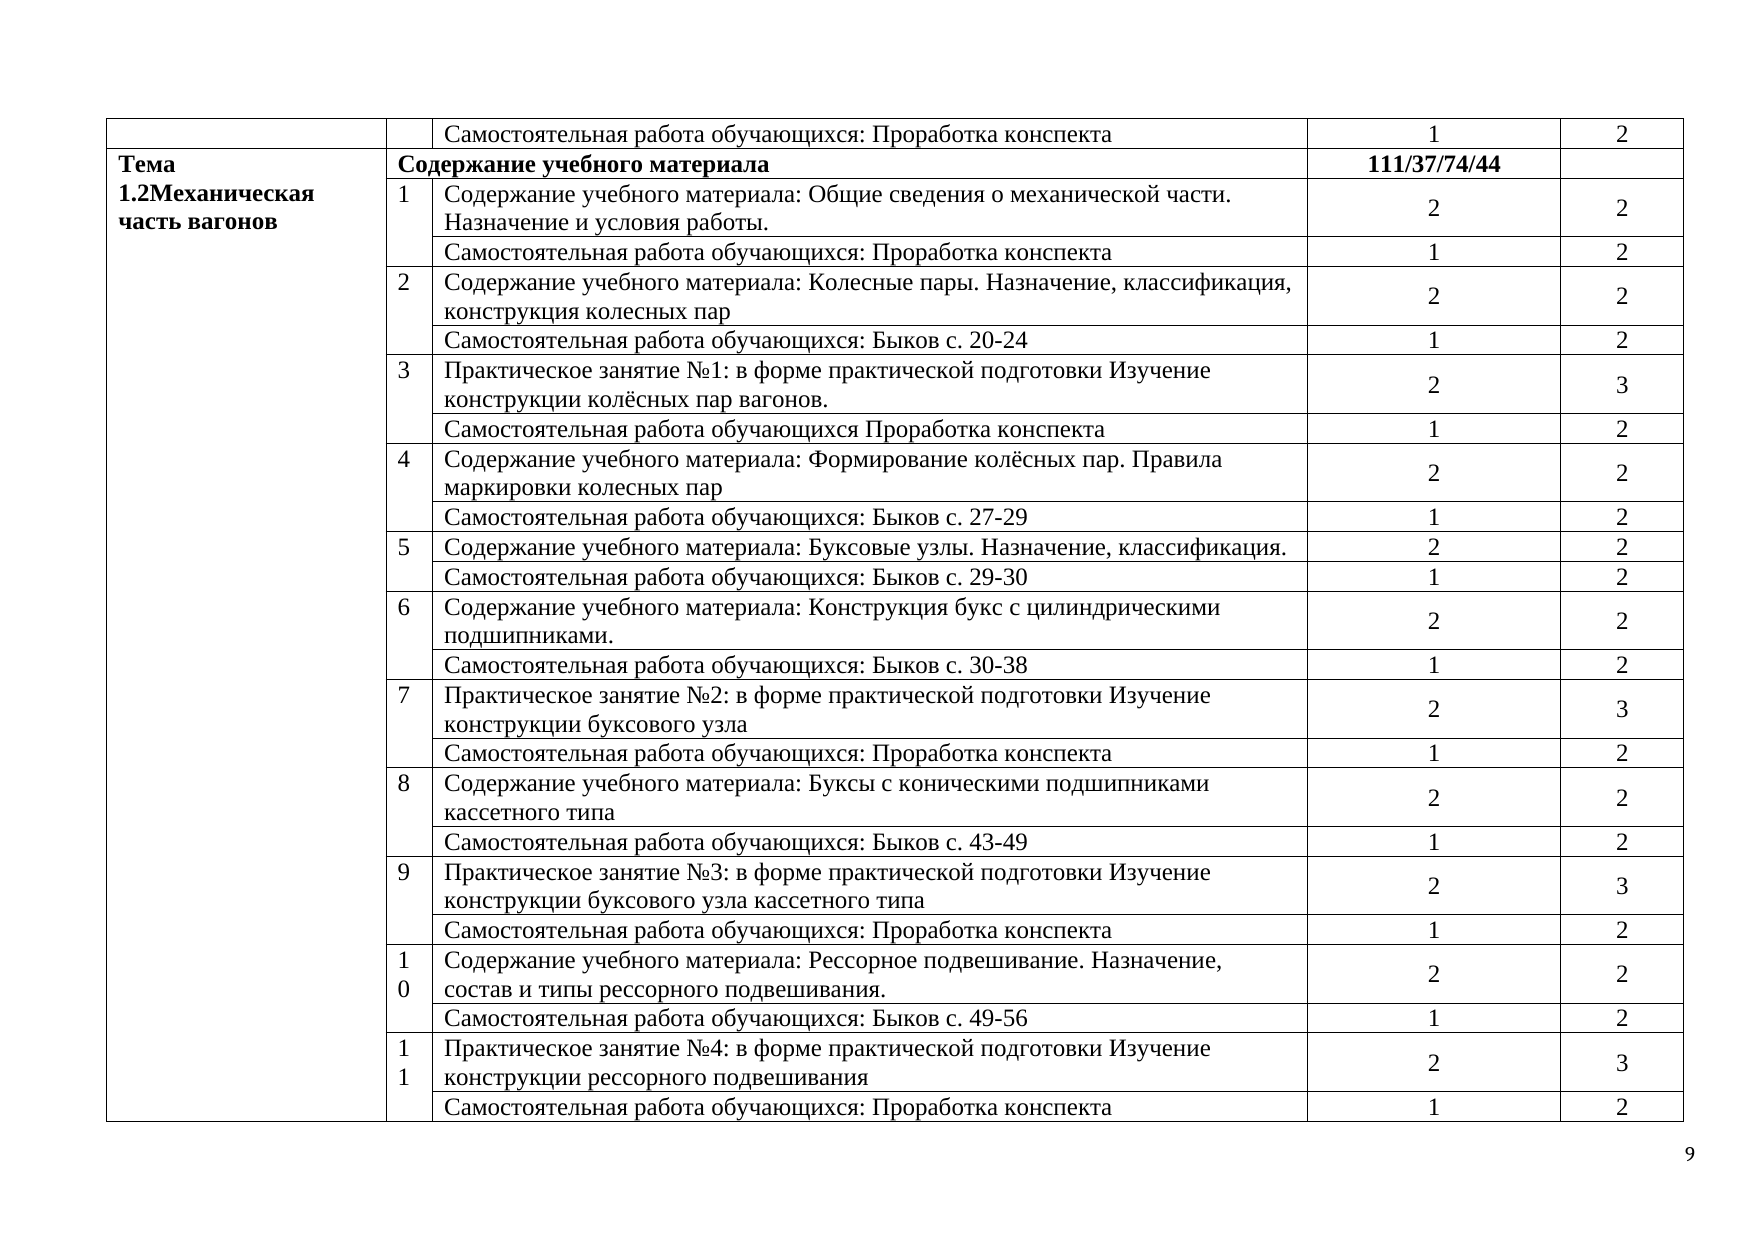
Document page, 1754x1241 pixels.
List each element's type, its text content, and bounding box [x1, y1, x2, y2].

table_cell 2 [1561, 119, 1683, 148]
table_cell 2 [1308, 680, 1560, 737]
table_cell 2 [1561, 267, 1683, 324]
table_cell 5 [387, 532, 432, 591]
table_cell 1 [1308, 1004, 1560, 1032]
table_cell Самостоятельная работа обучающихся: Быков с. 29-30 [433, 562, 1307, 591]
table_cell 10 [387, 945, 432, 1032]
table_cell 2 [1561, 562, 1683, 591]
table_cell Содержание учебного материала: Формирование колёсных пар. Правила маркировки колесных пар [433, 444, 1307, 501]
table_cell 1 [1308, 1092, 1560, 1121]
table_cell Самостоятельная работа обучающихся: Быков с. 49-56 [433, 1004, 1307, 1032]
table_cell 2 [1561, 1004, 1683, 1032]
table_cell 2 [1308, 592, 1560, 649]
table_cell [1561, 149, 1683, 178]
table_cell 1 [1308, 237, 1560, 266]
table_cell Практическое занятие №4: в форме практической подготовки Изучение конструкции рессорного подвешивания [433, 1033, 1307, 1091]
table_cell 1 [1308, 119, 1560, 148]
table_cell 2 [1561, 945, 1683, 1002]
table_cell 1 [1308, 326, 1560, 354]
table_cell 3 [387, 355, 432, 443]
table_cell 11 [387, 1033, 432, 1121]
table_cell 7 [387, 680, 432, 767]
table_cell Содержание учебного материала: Буксовые узлы. Назначение, классификация. [433, 532, 1307, 561]
table_cell Самостоятельная работа обучающихся: Проработка конспекта [433, 739, 1307, 767]
table_cell 1 [1308, 650, 1560, 679]
table_cell Самостоятельная работа обучающихся: Быков с. 43-49 [433, 827, 1307, 856]
table_cell 2 [1561, 502, 1683, 531]
table_cell Содержание учебного материала: Рессорное подвешивание. Назначение, состав и типы рессорного подвешивания. [433, 945, 1307, 1002]
table_cell 2 [1308, 444, 1560, 501]
table_cell Самостоятельная работа обучающихся: Проработка конспекта [433, 237, 1307, 266]
table_cell Самостоятельная работа обучающихся Проработка конспекта [433, 414, 1307, 443]
table_cell 1 [1308, 739, 1560, 767]
table_cell 111/37/74/44 [1308, 149, 1560, 178]
table_cell 2 [1308, 532, 1560, 561]
table_cell 2 [1561, 915, 1683, 944]
table_cell 9 [387, 857, 432, 944]
table_cell 2 [1308, 768, 1560, 826]
table_cell Самостоятельная работа обучающихся: Быков с. 27-29 [433, 502, 1307, 531]
table_cell 3 [1561, 857, 1683, 914]
table_cell Содержание учебного материала: Конструкция букс с цилиндрическими подшипниками. [433, 592, 1307, 649]
table_cell 4 [387, 444, 432, 531]
table_cell 2 [1308, 857, 1560, 914]
table_cell 2 [1561, 739, 1683, 767]
table_cell 1 [387, 179, 432, 266]
table_cell 3 [1561, 355, 1683, 413]
table_cell Самостоятельная работа обучающихся: Проработка конспекта [433, 915, 1307, 944]
table_cell Практическое занятие №2: в форме практической подготовки Изучение конструкции буксового узла [433, 680, 1307, 737]
table_cell 2 [387, 267, 432, 354]
table_cell 2 [1308, 1033, 1560, 1091]
table_cell Содержание учебного материала: Колесные пары. Назначение, классификация, конструкция колесных пар [433, 267, 1307, 324]
table_cell 2 [1561, 444, 1683, 501]
table_cell Содержание учебного материала [387, 149, 1307, 178]
table_cell Самостоятельная работа обучающихся: Проработка конспекта [433, 119, 1307, 148]
table_cell 2 [1308, 267, 1560, 324]
table_cell 2 [1561, 592, 1683, 649]
table_cell Практическое занятие №1: в форме практической подготовки Изучение конструкции колёсных пар вагонов. [433, 355, 1307, 413]
table_cell Содержание учебного материала: Общие сведения о механической части. Назначение и условия работы. [433, 179, 1307, 236]
table_cell 1 [1308, 502, 1560, 531]
table_cell 2 [1561, 650, 1683, 679]
table_cell 2 [1561, 237, 1683, 266]
table_cell Содержание учебного материала: Буксы с коническими подшипниками кассетного типа [433, 768, 1307, 826]
table_cell 2 [1561, 1092, 1683, 1121]
table_cell 2 [1561, 179, 1683, 236]
table_cell Самостоятельная работа обучающихся: Быков с. 30-38 [433, 650, 1307, 679]
table_cell 3 [1561, 680, 1683, 737]
table_cell 2 [1561, 768, 1683, 826]
table_cell 2 [1561, 326, 1683, 354]
table_cell 3 [1561, 1033, 1683, 1091]
table_cell 2 [1308, 355, 1560, 413]
table_cell 2 [1308, 945, 1560, 1002]
table_cell 1 [1308, 915, 1560, 944]
table_cell Практическое занятие №3: в форме практической подготовки Изучение конструкции буксового узла кассетного типа [433, 857, 1307, 914]
table_cell 6 [387, 592, 432, 679]
table_cell Тема 1.2Механическая часть вагонов [107, 149, 386, 1121]
table_cell 2 [1561, 532, 1683, 561]
table_cell Самостоятельная работа обучающихся: Проработка конспекта [433, 1092, 1307, 1121]
table_cell 1 [1308, 414, 1560, 443]
table_cell 2 [1561, 827, 1683, 856]
table_cell 1 [1308, 827, 1560, 856]
table_cell 6 [387, 119, 432, 148]
table_cell 1 [1308, 562, 1560, 591]
table_cell Самостоятельная работа обучающихся: Быков с. 20-24 [433, 326, 1307, 354]
table_cell 2 [1308, 179, 1560, 236]
table_cell 2 [1561, 414, 1683, 443]
table_cell 8 [387, 768, 432, 856]
